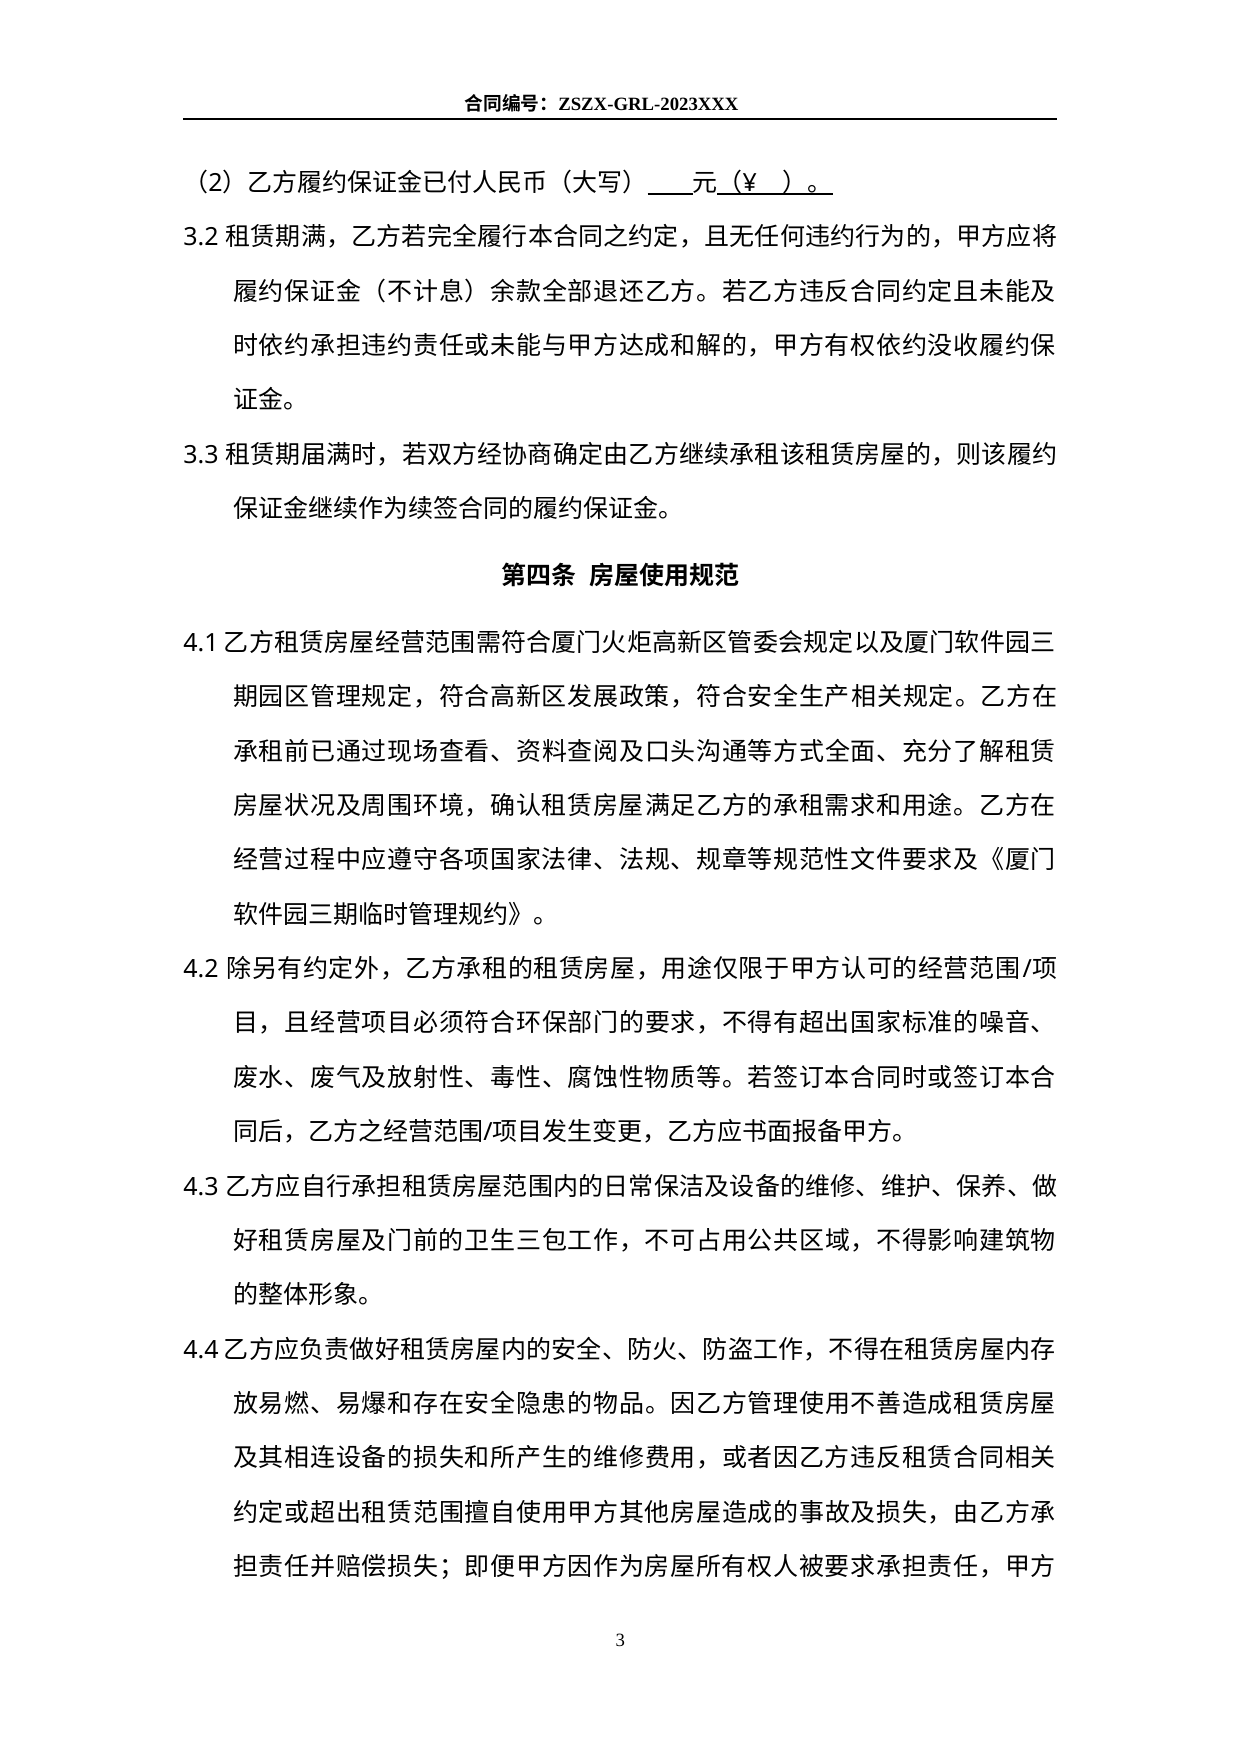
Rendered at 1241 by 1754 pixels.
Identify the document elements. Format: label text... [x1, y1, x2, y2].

text （2）乙方履约保证金已付人民币（大写） 元（¥ ）。 [183, 162, 1057, 198]
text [183, 1329, 1057, 1583]
text 4.2 除另有约定外，乙方承租的租赁房屋，用途仅限于甲方认可的经营范围/项目，且经营项目必须符合环保部门的要求，不得有超出国家标准的噪音、废水、废气及放射性、毒性、腐蚀性物质等。若签订本合同时或签订本合同后，乙方之经营范围/项目发生变更，乙方应书面报备甲方。 [183, 948, 1057, 1148]
text 3.3 租赁期届满时，若双方经协商确定由乙方继续承租该租赁房屋的，则该履约保证金继续作为续签合同的履约保证金。 [183, 434, 1057, 525]
list 房屋使用规范 [183, 555, 1057, 592]
text 4.1乙方租赁房屋经营范围需符合厦门火炬高新区管委会规定以及厦门软件园三期园区管理规定，符合高新区发展政策，符合安全生产相关规定。乙方在承租前已通过现场查看、资料查阅及口头沟通等方式全面、充分了解租赁房屋状况及周围环境，确认租赁房屋满足乙方的承租需求和用途。乙方在经营过程中应遵守各项国家法律、法规、规章等规范性文件要求及《厦门软件园三期临时管理规约》。 [183, 622, 1057, 930]
text 3.2 租赁期满，乙方若完全履行本合同之约定，且无任何违约行为的，甲方应将履约保证金（不计息）余款全部退还乙方。若乙方违反合同约定且未能及时依约承担违约责任或未能与甲方达成和解的，甲方有权依约没收履约保证金。 [183, 217, 1057, 416]
text 4.3 乙方应自行承担租赁房屋范围内的日常保洁及设备的维修、维护、保养、做好租赁房屋及门前的卫生三包工作，不可占用公共区域，不得影响建筑物的整体形象。 [183, 1166, 1057, 1311]
